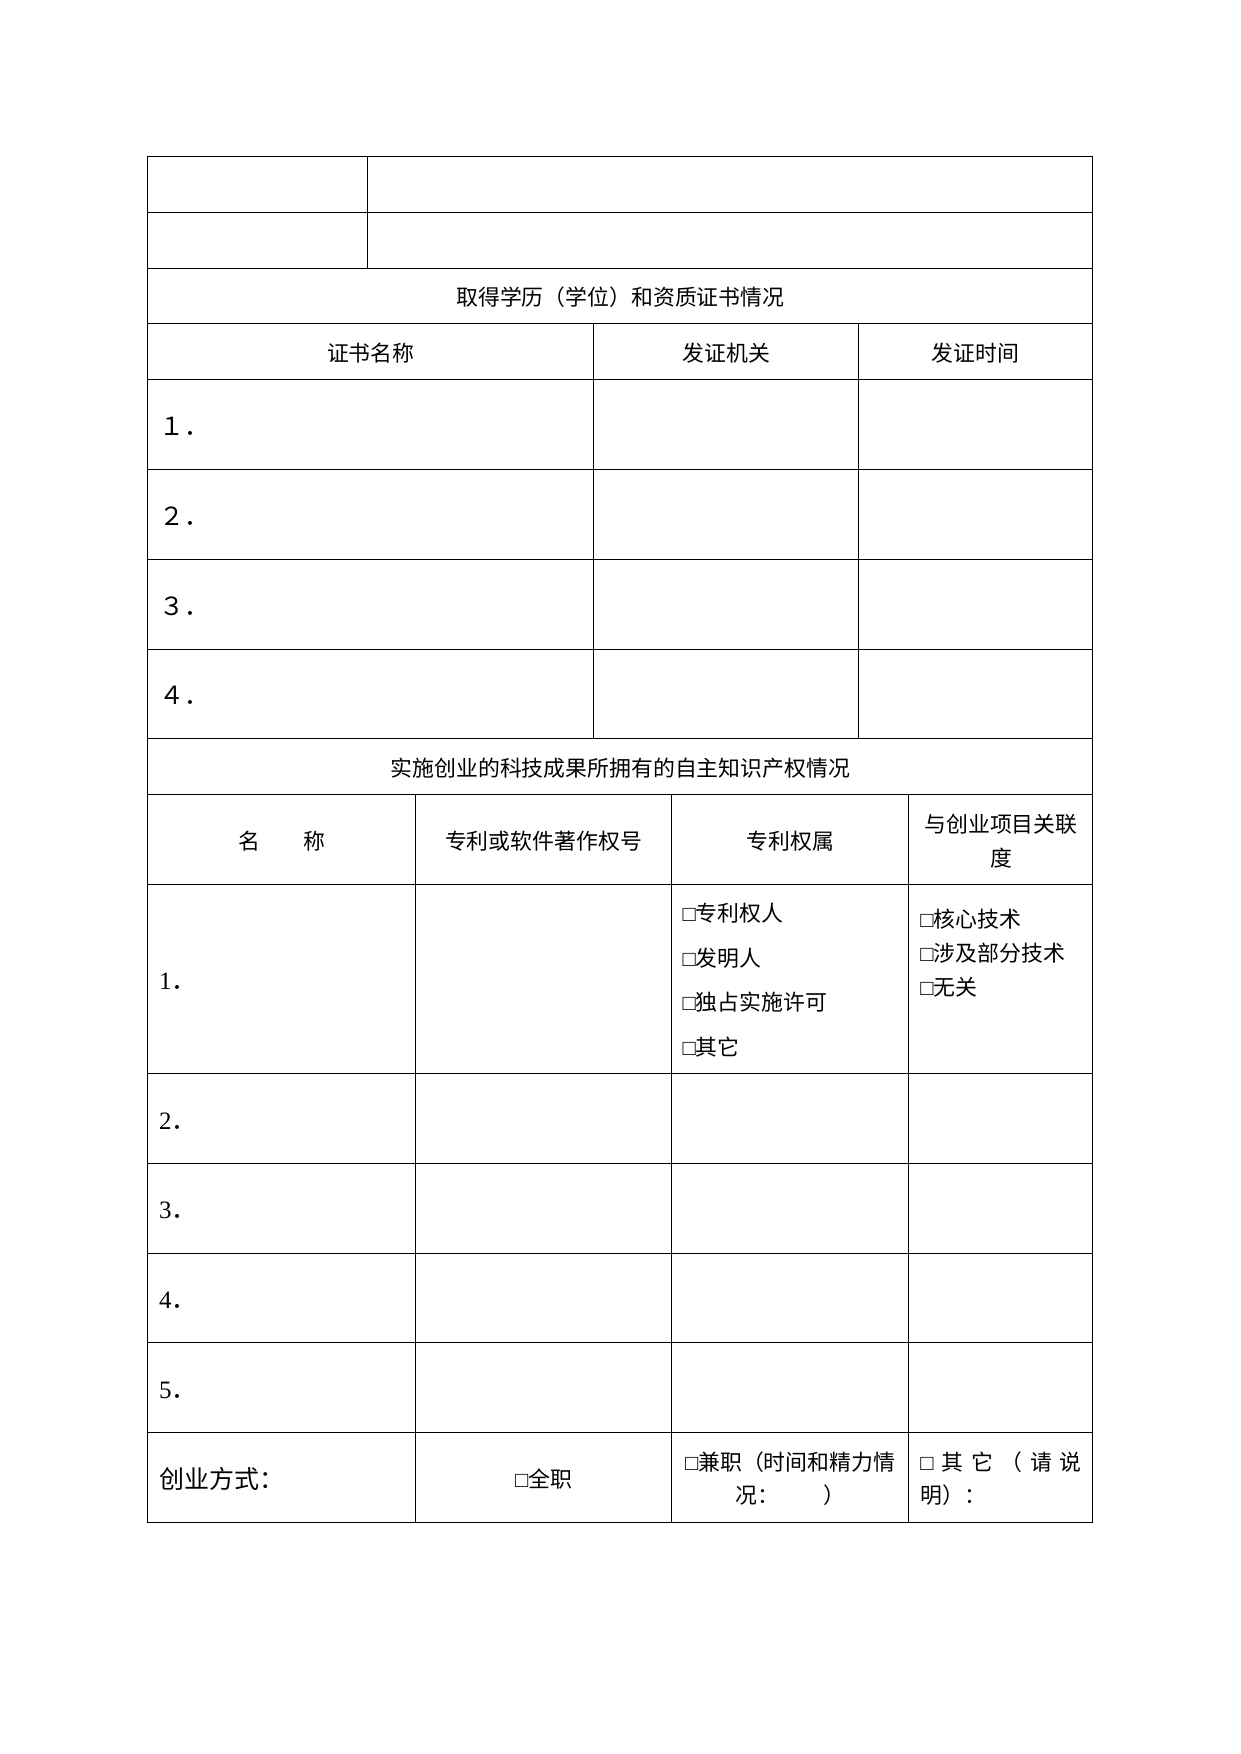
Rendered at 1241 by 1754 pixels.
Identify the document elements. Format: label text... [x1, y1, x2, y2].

table_cell [859, 560, 1092, 648]
table_cell [909, 1254, 1092, 1342]
table_cell 3． [148, 1164, 415, 1252]
table_cell [148, 157, 367, 212]
table_cell [672, 1164, 908, 1252]
table_cell [416, 1164, 671, 1252]
table_cell 名 称 [148, 795, 415, 884]
table_cell [909, 1164, 1092, 1252]
table_cell □兼职（时间和精力情况： ） [672, 1433, 908, 1522]
table_cell 2． [148, 1074, 415, 1163]
table_cell [148, 213, 367, 267]
table_cell □核心技术 □涉及部分技术 □无关 [909, 885, 1092, 1073]
table_cell 与创业项目关联度 [909, 795, 1092, 884]
table_cell 4． [148, 1254, 415, 1342]
table_cell □专利权人 □发明人 □独占实施许可 □其它 [672, 885, 908, 1073]
table_cell 发证时间 [859, 324, 1092, 379]
table_cell 发证机关 [594, 324, 858, 379]
table_cell 专利或软件著作权号 [416, 795, 671, 884]
table_cell [909, 1343, 1092, 1432]
table_cell [416, 885, 671, 1073]
table_cell [416, 1343, 671, 1432]
table_cell ４． [148, 650, 593, 738]
table_cell [594, 470, 858, 559]
table_cell 1． [148, 885, 415, 1073]
table_cell [368, 213, 1092, 267]
table_cell ３． [148, 560, 593, 648]
table_cell [368, 157, 1092, 212]
table_cell 专利权属 [672, 795, 908, 884]
table_cell ２． [148, 470, 593, 559]
table_cell [859, 650, 1092, 738]
table_cell 5． [148, 1343, 415, 1432]
table_cell [859, 380, 1092, 469]
table_cell [416, 1254, 671, 1342]
table_cell □全职 [416, 1433, 671, 1522]
table_cell [594, 650, 858, 738]
table_cell 实施创业的科技成果所拥有的自主知识产权情况 [148, 739, 1092, 794]
table_cell 证书名称 [148, 324, 593, 379]
table_cell □其它（请说明）： [909, 1433, 1092, 1522]
table_cell [594, 560, 858, 648]
table_cell 创业方式： [148, 1433, 415, 1522]
table_cell 取得学历（学位）和资质证书情况 [148, 269, 1092, 323]
table_cell [416, 1074, 671, 1163]
table_cell [594, 380, 858, 469]
table_cell [672, 1254, 908, 1342]
table_cell １． [148, 380, 593, 469]
table_cell [672, 1074, 908, 1163]
table_cell [672, 1343, 908, 1432]
table_cell [909, 1074, 1092, 1163]
table_cell [859, 470, 1092, 559]
